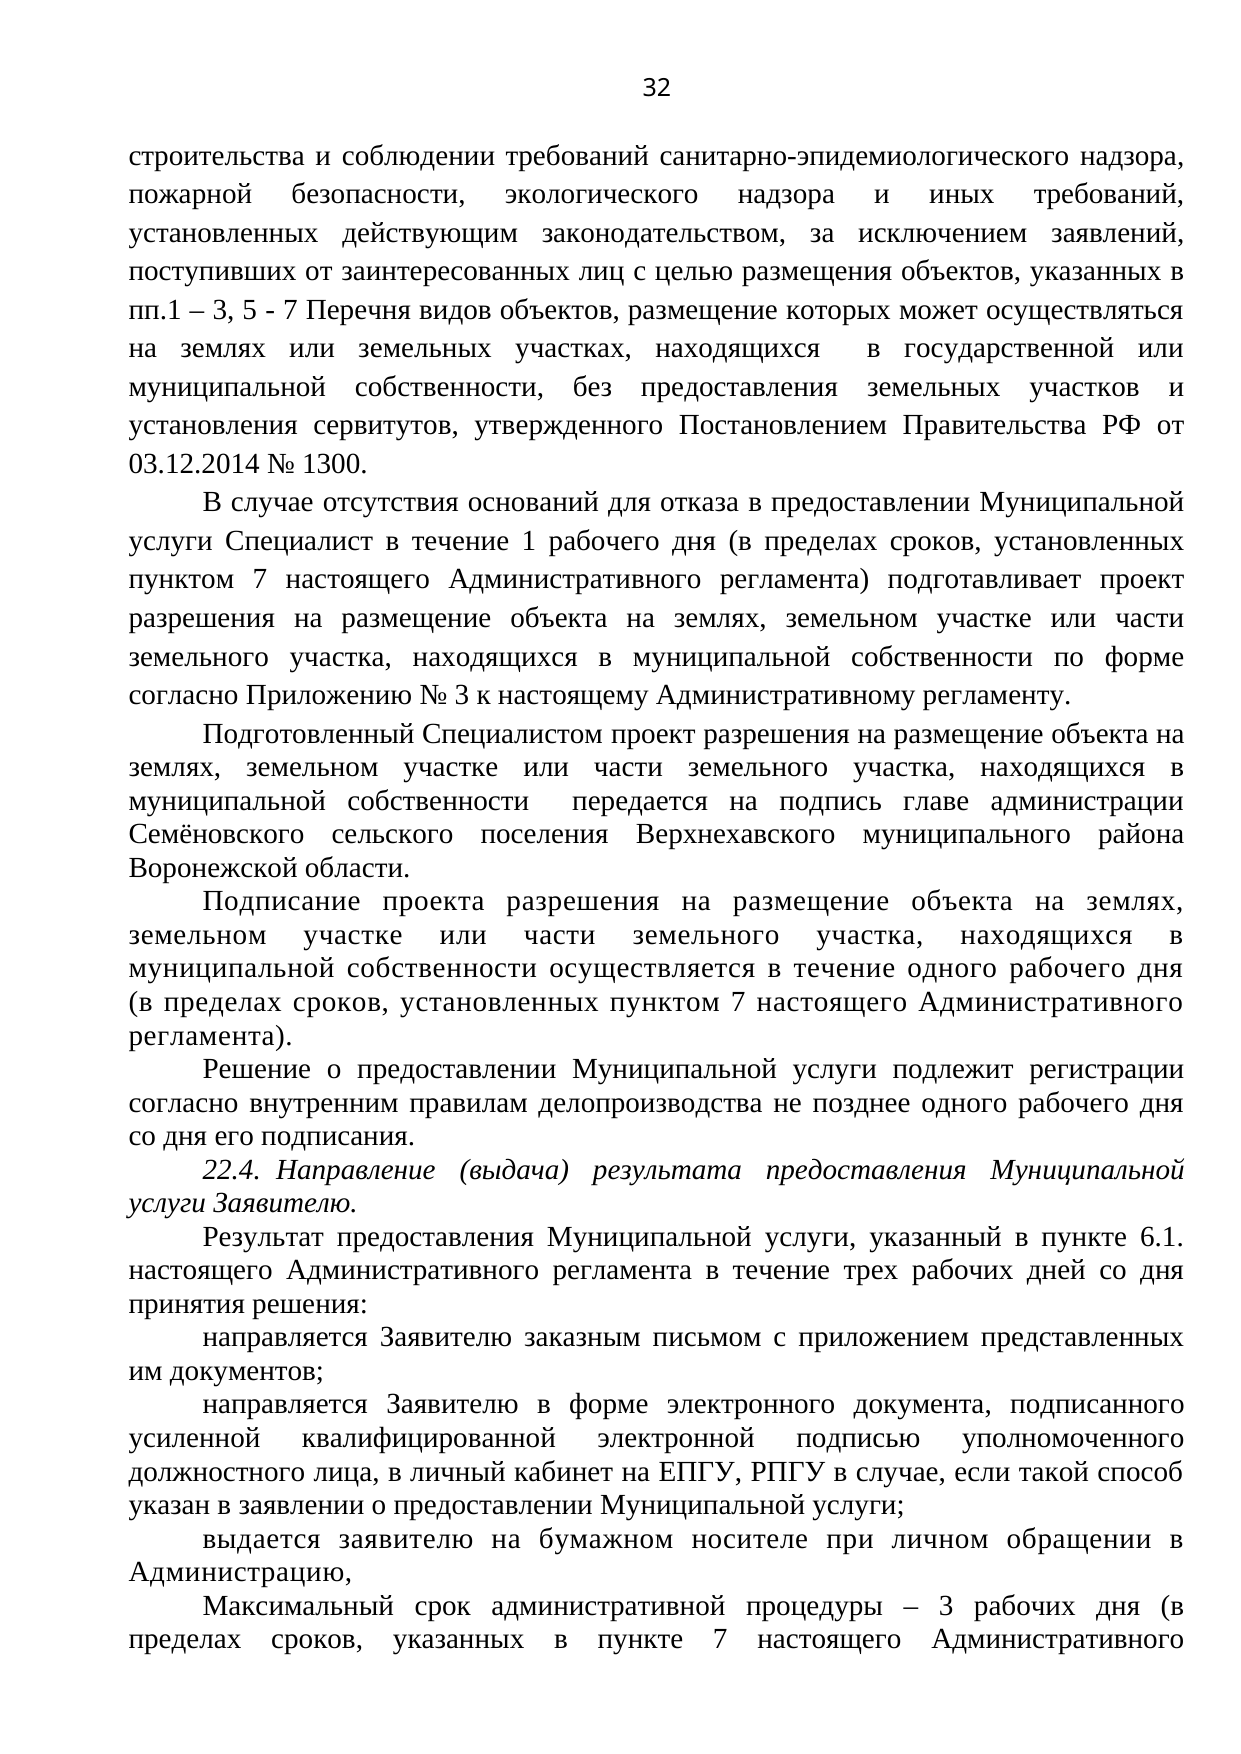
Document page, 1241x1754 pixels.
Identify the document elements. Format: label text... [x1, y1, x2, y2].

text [128, 1588, 1185, 1655]
text направляется Заявителю заказным письмом с приложением представленных им документов; [128, 1319, 1185, 1387]
list В случае отсутствия оснований для отказа в предоставлении Муниципальной услуги Специалист в течение 1 рабочего дня (в пределах сроков, установленных пунктом 7 настоящего Административного регламента) подготавливает проект разрешения на размещение объекта на землях, земельном участке или части земельного участка, находящихся в муниципальной собственности по форме согласно Приложению № 3 к настоящему Административному регламенту. [128, 484, 1185, 711]
text Подготовленный Специалистом проект разрешения на размещение объекта на землях, земельном участке или части земельного участка, находящихся в муниципальной собственности передается на подпись главе администрации Семёновского сельского поселения Верхнехавского муниципального района Воронежской области. [128, 716, 1185, 883]
text Результат предоставления Муниципальной услуги, указанный в пункте 6.1. настоящего Административного регламента в течение трех рабочих дней со дня принятия решения: [128, 1219, 1185, 1319]
text выдается заявителю на бумажном носителе при личном обращении в Администрацию, [128, 1521, 1185, 1588]
text направляется Заявителю в форме электронного документа, подписанного усиленной квалифицированной электронной подписью уполномоченного должностного лица, в личный кабинет на ЕПГУ, РПГУ в случае, если такой способ указан в заявлении о предоставлении Муниципальной услуги; [128, 1387, 1185, 1521]
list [128, 138, 1185, 479]
list Решение о предоставлении Муниципальной услуги подлежит регистрации согласно внутренним правилам делопроизводства не позднее одного рабочего дня со дня его подписания. [128, 1051, 1185, 1152]
text Подписание проекта разрешения на размещение объекта на землях, земельном участке или части земельного участка, находящихся в муниципальной собственности осуществляется в течение одного рабочего дня (в пределах сроков, установленных пунктом 7 настоящего Административного регламента). [128, 883, 1185, 1051]
list Направление (выдача) результата предоставления Муниципальной услуги Заявителю. [128, 1152, 1185, 1219]
